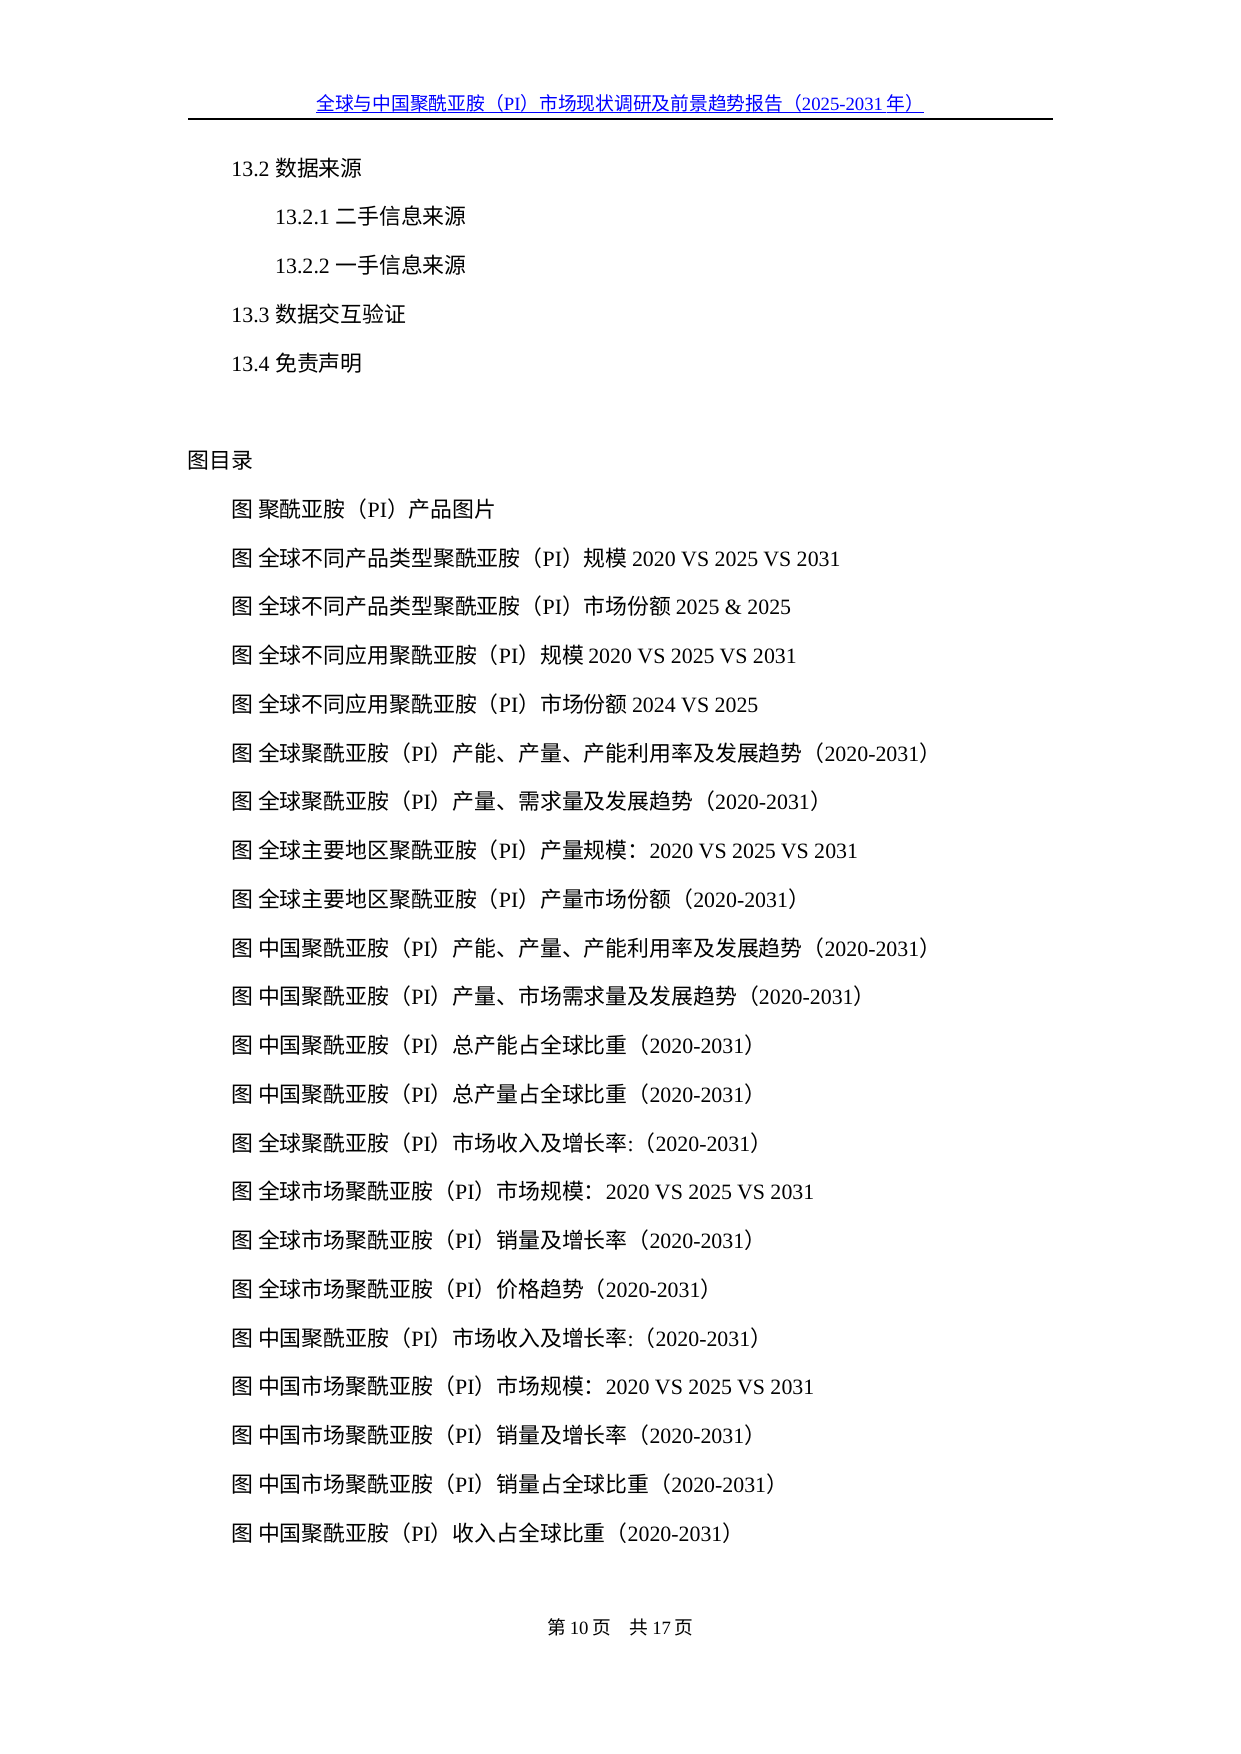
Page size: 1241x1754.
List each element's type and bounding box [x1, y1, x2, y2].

text [187, 150, 1053, 1548]
